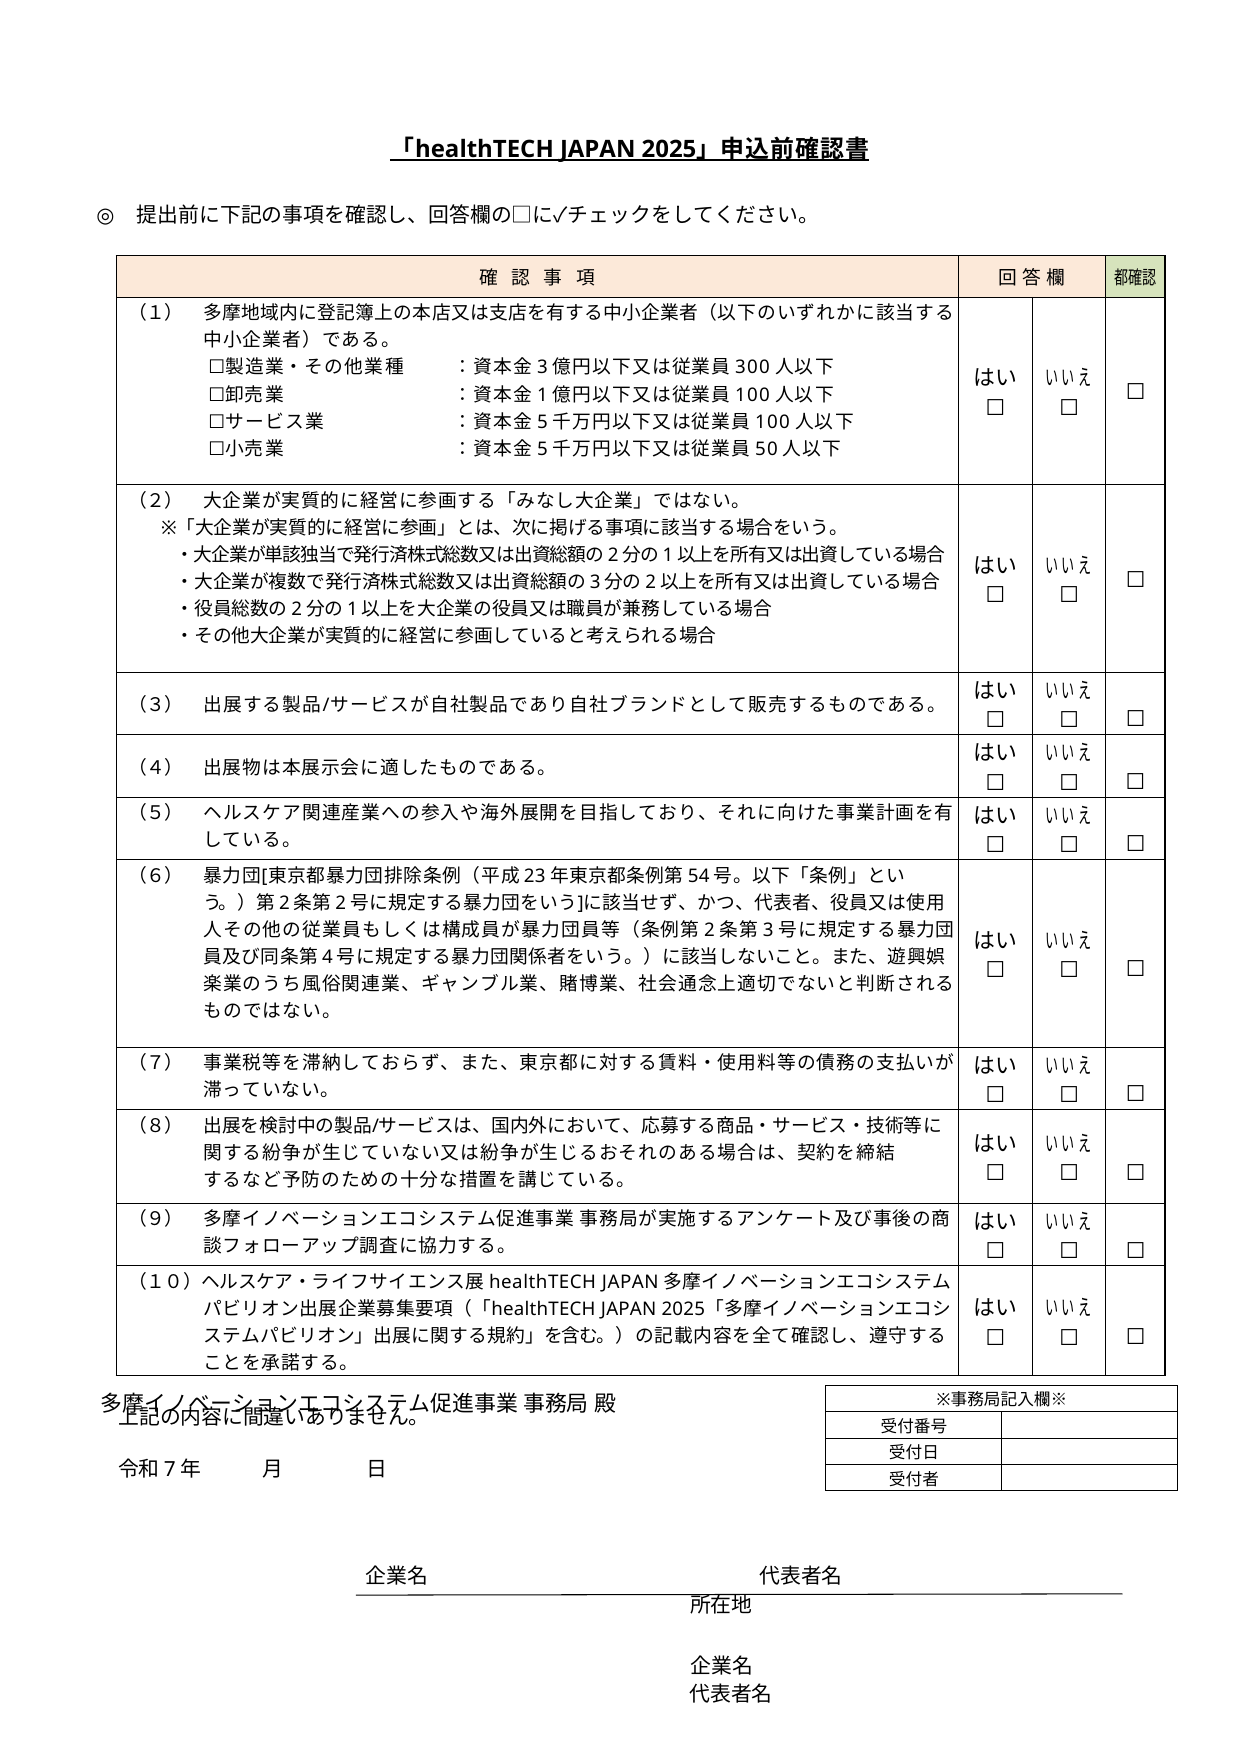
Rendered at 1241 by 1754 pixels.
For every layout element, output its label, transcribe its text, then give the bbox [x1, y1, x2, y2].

table_cell （４） 出展物は本展示会に適したものである。 [117, 735, 958, 797]
table_cell （１） 多摩地域内に登記簿上の本店又は支店を有する中小企業者（以下のいずれかに該当する中小企業者）である。 製造業・その他業種 ：資本金3億円以下又は従業員300人以下 卸売業 ：資本金1億円以下又は従業員100人以下 サービス業 ：資本金5千万円以下又は従業員100人以下 小売業 ：資本金5千万円以下又は従業員50人以下 [117, 298, 958, 484]
table_cell [1106, 485, 1164, 672]
table_cell [1106, 1048, 1164, 1109]
table_header 回 答 欄 [959, 256, 1105, 297]
table_cell （３） 出展する製品/サービスが自社製品であり自社ブランドとして販売するものである。 [117, 673, 958, 734]
table_cell はい [959, 298, 1032, 484]
table_cell [1106, 673, 1164, 734]
table_header 都確認 [1106, 256, 1164, 297]
table_cell [1106, 1110, 1164, 1203]
table_cell いいえ [1033, 485, 1105, 672]
table_cell はい [959, 485, 1032, 672]
table_cell [1106, 298, 1164, 484]
table_cell （７） 事業税等を滞納しておらず、また、東京都に対する賃料・使用料等の債務の支払いが滞っていない。 [117, 1048, 958, 1109]
table_cell [1106, 798, 1164, 859]
table_cell いいえ [1033, 1204, 1105, 1265]
table_cell （１０）ヘルスケア・ライフサイエンス展healthTECH JAPAN多摩イノベーションエコシステムパビリオン出展企業募集要項（「healthTECH JAPAN 2025「多摩イノベーションエコシステムパビリオン」出展に関する規約」を含む。）の記載内容を全て確認し、遵守することを承諾する。 [117, 1266, 958, 1375]
table_header 確 認 事 項 [117, 256, 958, 297]
table_cell はい [959, 1110, 1032, 1203]
table_cell [1106, 860, 1164, 1047]
table_cell いいえ [1033, 798, 1105, 859]
table_cell 受付者 [826, 1465, 1001, 1490]
table_cell （２） 大企業が実質的に経営に参画する「みなし大企業」ではない。 ※「大企業が実質的に経営に参画」とは、次に掲げる事項に該当する場合をいう。 ・大企業が単該独当で発行済株式総数又は出資総額の2分の1以上を所有又は出資している場合 ・大企業が複数で発行済株式総数又は出資総額の3分の2以上を所有又は出資している場合 ・役員総数の2分の1以上を大企業の役員又は職員が兼務している場合 ・その他大企業が実質的に経営に参画していると考えられる場合 [117, 485, 958, 672]
table_cell はい [959, 735, 1032, 797]
table_cell いいえ [1033, 735, 1105, 797]
table_cell はい [959, 1204, 1032, 1265]
table_cell 受付番号 [826, 1412, 1001, 1438]
table_cell （９） 多摩イノベーションエコシステム促進事業 事務局が実施するアンケート及び事後の商談フォローアップ調査に協力する。 [117, 1204, 958, 1265]
table_header ※事務局記入欄※ [826, 1386, 1177, 1411]
table_cell はい [959, 798, 1032, 859]
table_cell いいえ [1033, 1110, 1105, 1203]
table_cell [1002, 1412, 1177, 1438]
table_cell （５） ヘルスケア関連産業への参入や海外展開を目指しており、それに向けた事業計画を有している。 [117, 798, 958, 859]
table_cell [1106, 735, 1164, 797]
table_cell はい [959, 1266, 1032, 1375]
table_cell [1106, 1204, 1164, 1265]
table_cell はい [959, 1048, 1032, 1109]
table_cell [1002, 1439, 1177, 1464]
table_cell （８） 出展を検討中の製品/サービスは、国内外において、応募する商品・サービス・技術等に関する紛争が生じていない又は紛争が生じるおそれのある場合は、契約を締結 するなど予防のための十分な措置を講じている。 [117, 1110, 958, 1203]
table_cell いいえ [1033, 298, 1105, 484]
table_cell いいえ [1033, 1266, 1105, 1375]
table_cell 受付日 [826, 1439, 1001, 1464]
text ◎ 提出前に下記の事項を確認し、回答欄の□に✓チェックをしてください。 [96, 198, 1192, 228]
table_cell [1002, 1465, 1177, 1490]
table_cell （６） 暴力団[東京都暴力団排除条例（平成23年東京都条例第54号。以下「条例」という。）第2条第2号に規定する暴力団をいう]に該当せず、かつ、代表者、役員又は使用人その他の従業員もしくは構成員が暴力団員等（条例第2条第3号に規定する暴力団員及び同条第4号に規定する暴力団関係者をいう。）に該当しないこと。また、遊興娯楽業のうち風俗関連業、ギャンブル業、賭博業、社会通念上適切でないと判断されるものではない。 [117, 860, 958, 1047]
table_cell いいえ [1033, 673, 1105, 734]
table_cell いいえ [1033, 860, 1105, 1047]
table_cell はい [959, 860, 1032, 1047]
table_cell [1106, 1266, 1164, 1375]
table_cell はい [959, 673, 1032, 734]
subtitle 「healthTECH JAPAN 2025」申込前確認書 [67, 129, 1192, 164]
table_cell いいえ [1033, 1048, 1105, 1109]
